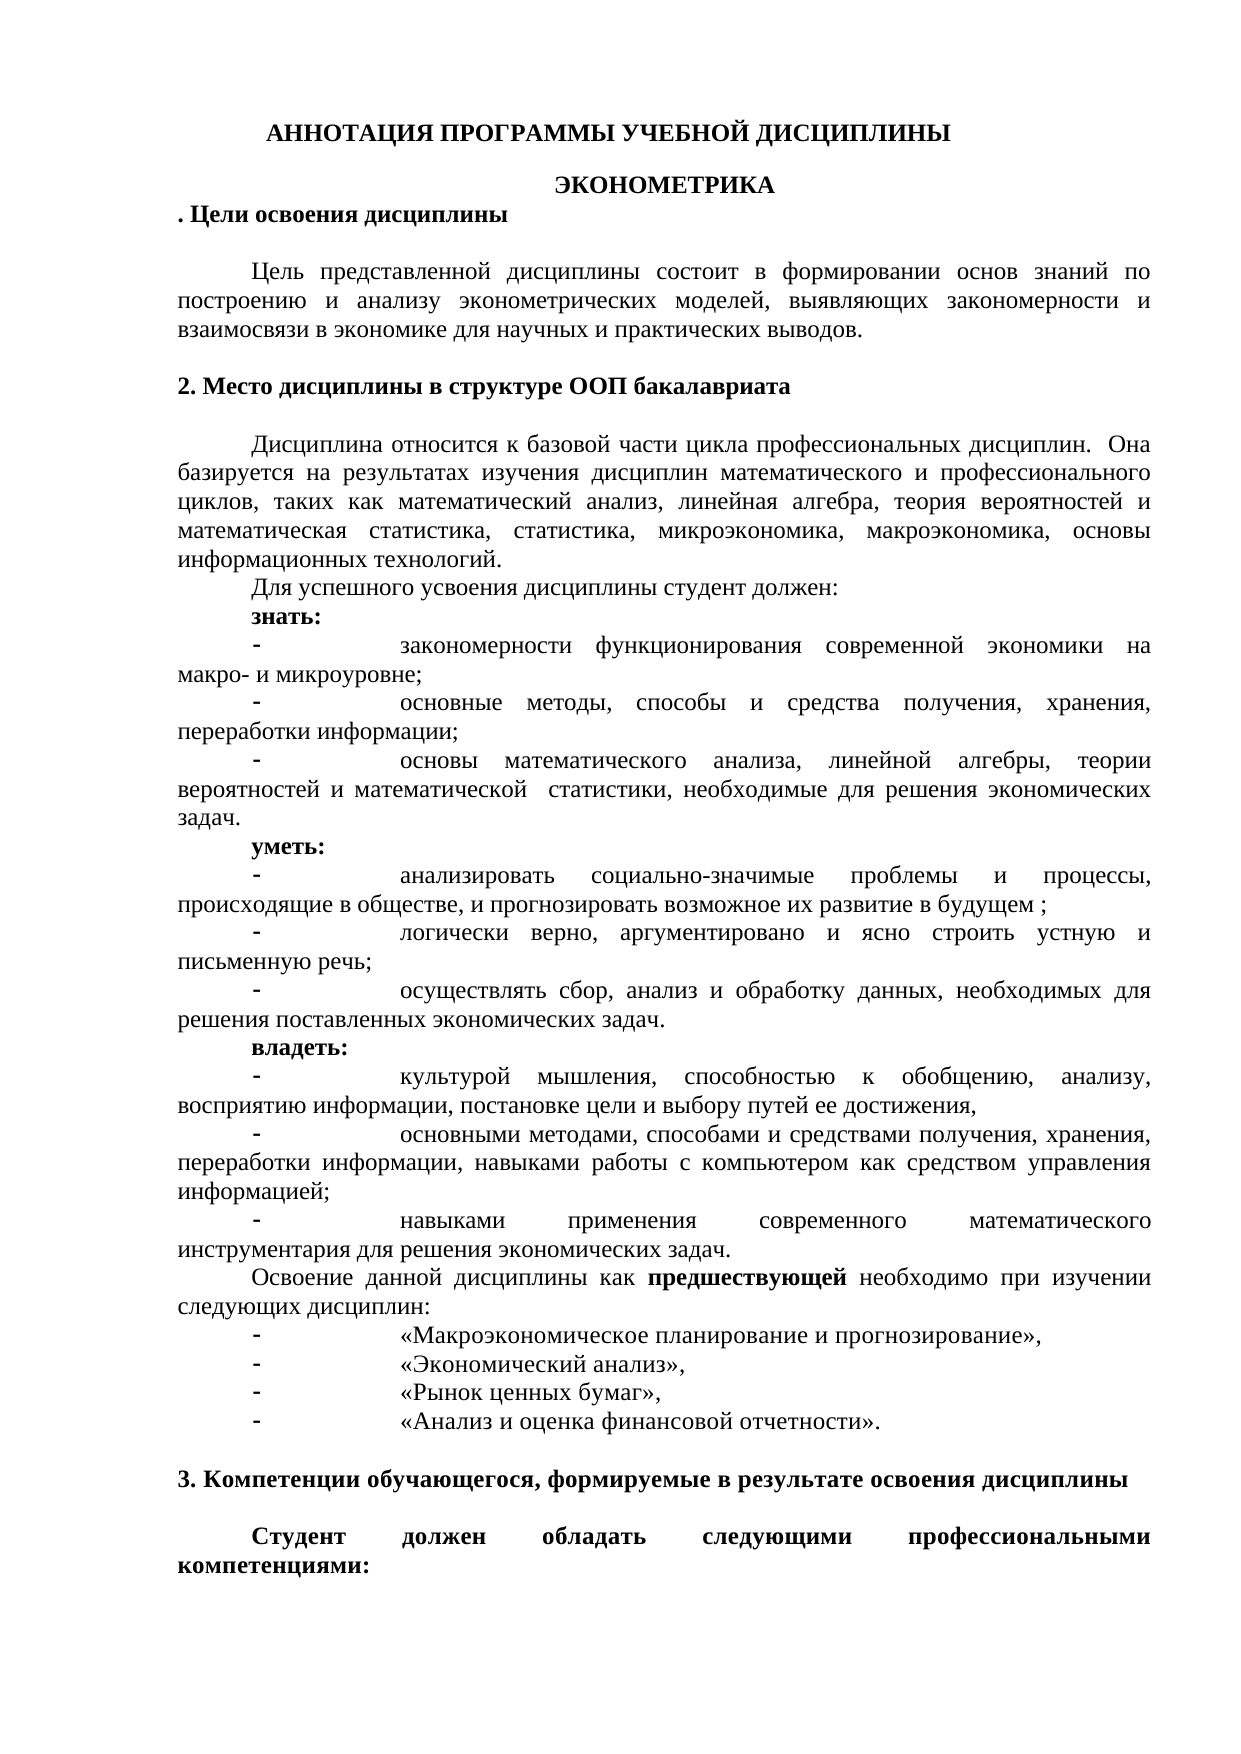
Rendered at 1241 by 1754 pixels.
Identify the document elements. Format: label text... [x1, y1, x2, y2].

list закономерности функционирования современной экономики на макро- и микроуровне; [177, 630, 1152, 687]
text Цель представленной дисциплины состоит в формировании основ знаний по построению и анализу эконометрических моделей, выявляющих закономерности и взаимосвязи в экономике для научных и практических выводов. [177, 256, 1152, 342]
list логически верно, аргументировано и ясно строить устную и письменную речь; [177, 917, 1152, 975]
text Для успешного усвоения дисциплины студент должен: [177, 572, 1152, 601]
text знать: [177, 601, 1152, 630]
text Эконометрика [177, 170, 1152, 199]
text 2. Место дисциплины в структуре ООП бакалавриата [177, 371, 1152, 400]
text уметь: [177, 831, 1152, 860]
list навыками применения современного математического инструментария для решения экономических задач. [177, 1205, 1152, 1262]
text 3. Компетенции обучающегося, формируемые в результате освоения дисциплины [177, 1464, 1152, 1492]
text АННОТАЦИЯ ПРОГРАММЫ УЧЕБНОЙ ДИСЦИПЛИНЫ [177, 118, 1040, 147]
list осуществлять сбор, анализ и обработку данных, необходимых для решения поставленных экономических задач. [177, 975, 1152, 1032]
list «Анализ и оценка финансовой отчетности». [177, 1406, 1152, 1435]
text Освоение данной дисциплины как предшествующей необходимо при изучении следующих дисциплин: [177, 1262, 1152, 1320]
list основные методы, способы и средства получения, хранения, переработки информации; [177, 687, 1152, 745]
list «Макроэкономическое планирование и прогнозирование», [177, 1320, 1152, 1349]
text . Цели освоения дисциплины [177, 199, 1152, 227]
text Студент должен обладать следующими профессиональными компетенциями: [177, 1521, 1152, 1579]
list «Экономический анализ», [177, 1349, 1152, 1377]
text владеть: [177, 1032, 1152, 1061]
list анализировать социально-значимые проблемы и процессы, происходящие в обществе, и прогнозировать возможное их развитие в будущем ; [177, 860, 1152, 917]
list основными методами, способами и средствами получения, хранения, переработки информации, навыками работы с компьютером как средством управления информацией; [177, 1119, 1152, 1205]
text Дисциплина относится к базовой части цикла профессиональных дисциплин. Она базируется на результатах изучения дисциплин математического и профессионального циклов, таких как математический анализ, линейная алгебра, теория вероятностей и математическая статистика, статистика, микроэкономика, макроэкономика, основы информационных технологий. [177, 429, 1152, 572]
list основы математического анализа, линейной алгебры, теории вероятностей и математической статистики, необходимые для решения экономических задач. [177, 745, 1152, 831]
list культурой мышления, способностью к обобщению, анализу, восприятию информации, постановке цели и выбору путей ее достижения, [177, 1061, 1152, 1119]
list «Рынок ценных бумаг», [177, 1377, 1152, 1406]
